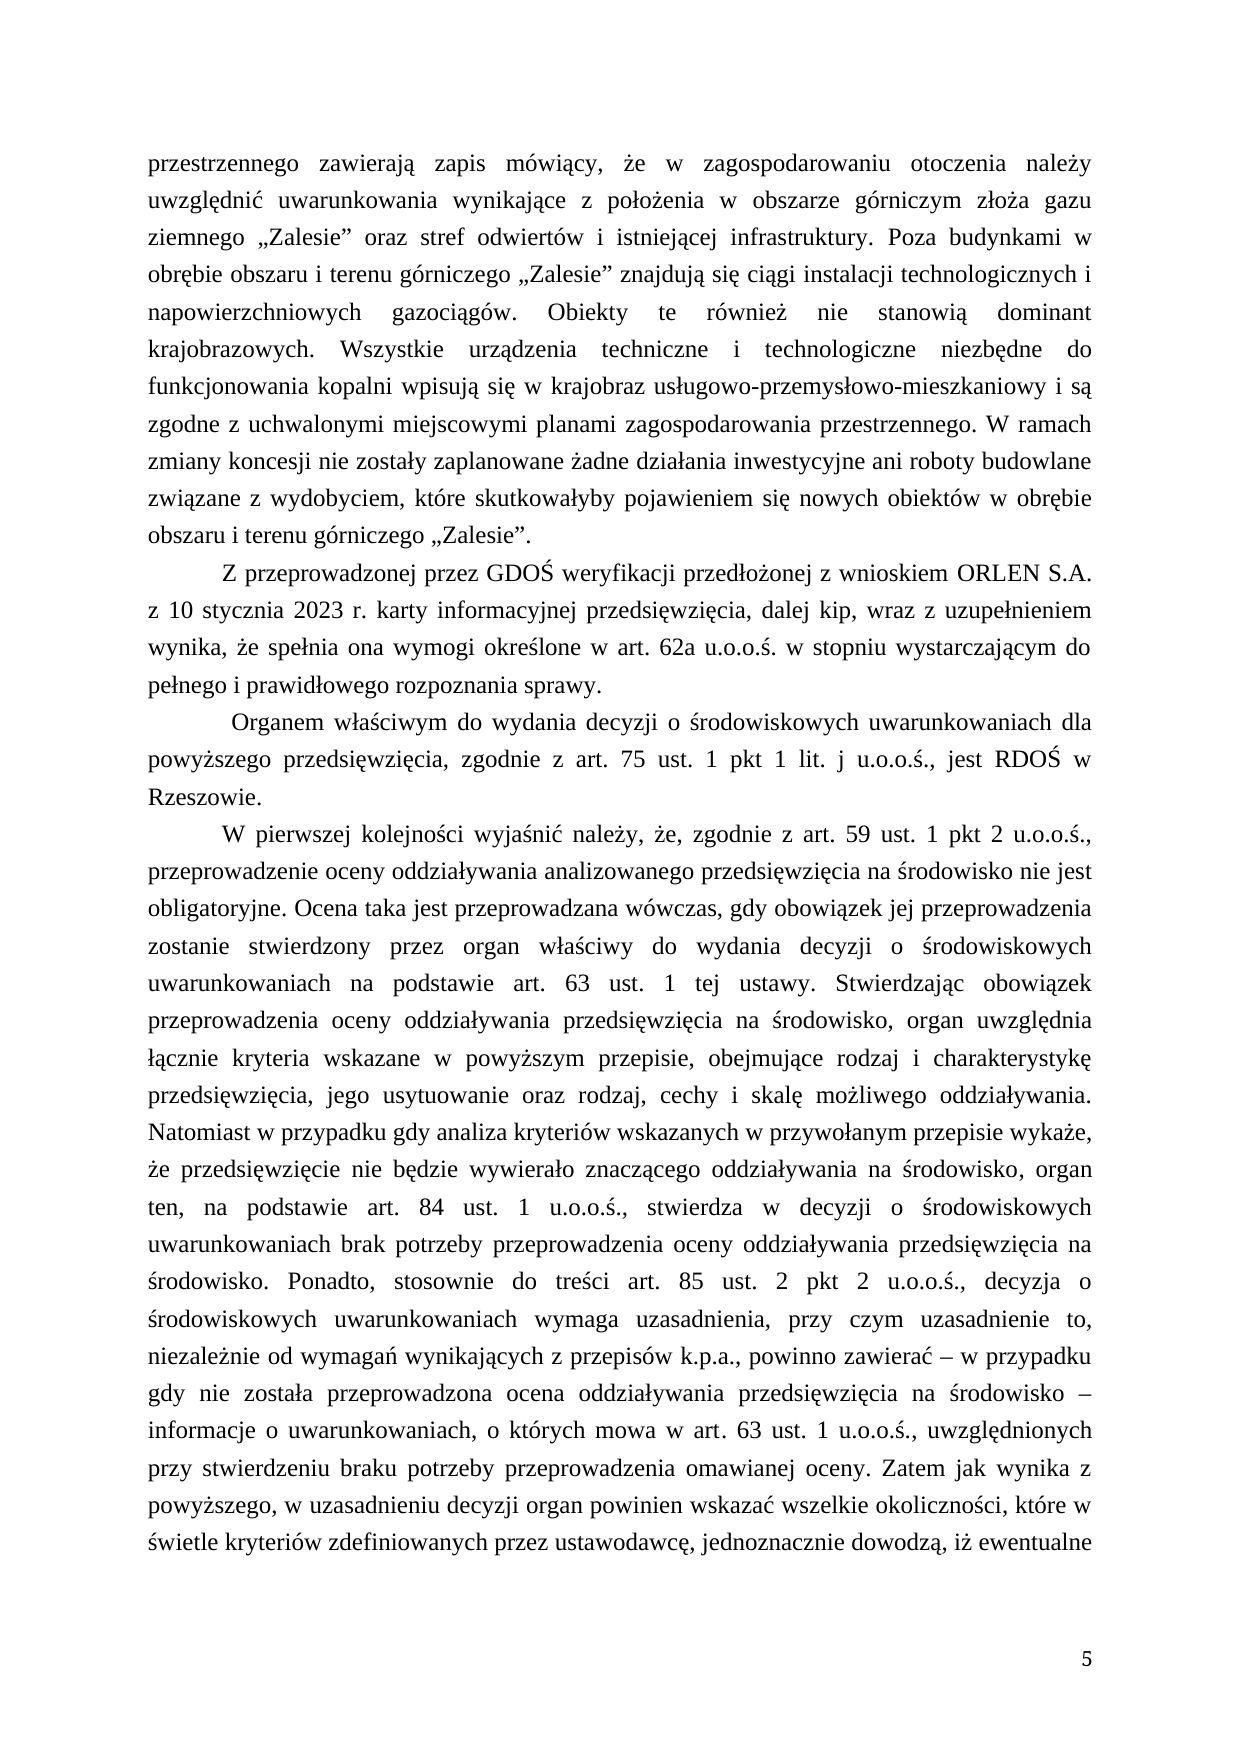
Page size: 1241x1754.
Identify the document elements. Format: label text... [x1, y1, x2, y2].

text Organem właściwym do wydania decyzji o środowiskowych uwarunkowaniach dla powyższego przedsięwzięcia, zgodnie z art. 75 ust. 1 pkt 1 lit. j u.o.o.ś., jest RDOŚ w Rzeszowie. [148, 707, 1092, 810]
text Z przeprowadzonej przez GDOŚ weryfikacji przedłożonej z wnioskiem ORLEN S.A. z 10 stycznia 2023 r. karty informacyjnej przedsięwzięcia, dalej kip, wraz z uzupełnieniem wynika, że spełnia ona wymogi określone w art. 62a u.o.o.ś. w stopniu wystarczającym do pełnego i prawidłowego rozpoznania sprawy. [148, 558, 1092, 698]
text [148, 148, 1092, 549]
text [148, 819, 1092, 1556]
